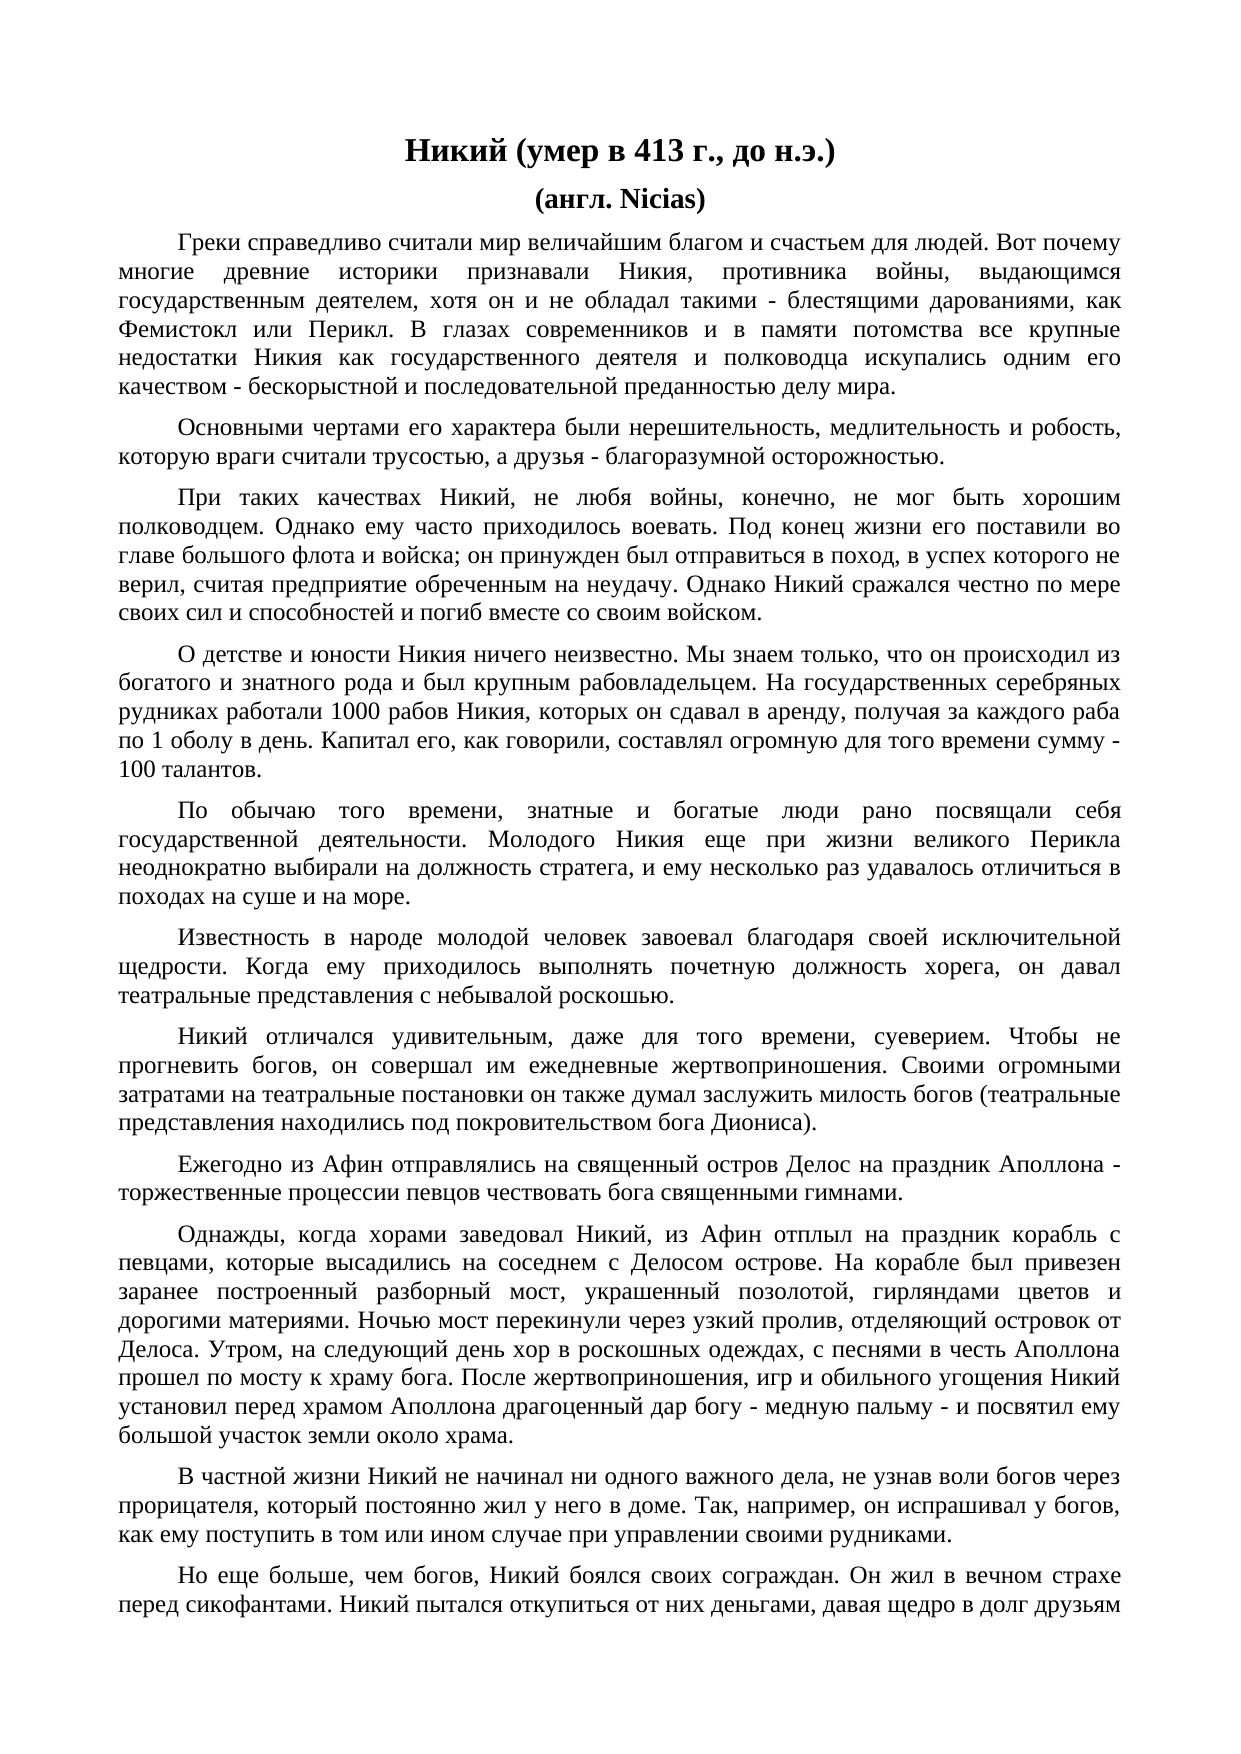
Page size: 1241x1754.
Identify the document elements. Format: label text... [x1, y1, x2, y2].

text По обычаю того времени, знатные и богатые люди рано посвящали себя государственной деятельности. Молодого Никия еще при жизни великого Перикла неоднократно выбирали на должность стратега, и ему несколько раз удавалось отличиться в походах на суше и на море. [118, 795, 1122, 910]
text При таких качествах Никий, не любя войны, конечно, не мог быть хорошим полководцем. Однако ему часто приходилось воевать. Под конец жизни его поставили во главе большого флота и войска; он принужден был отправиться в поход, в успех которого не верил, считая предприятие обреченным на неудачу. Однако Никий сражался честно по мере своих сил и способностей и погиб вместе со своим войском. [118, 482, 1122, 626]
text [118, 1560, 1122, 1617]
text Никий (умер в 413 г., до н.э.) [118, 131, 1122, 169]
text О детстве и юности Никия ничего неизвестно. Мы знаем только, что он происходил из богатого и знатного рода и был крупным рабовладельцем. На государственных серебряных рудниках работали 1000 рабов Никия, которых он сдавал в аренду, получая за каждого раба по 1 оболу в день. Капитал его, как говорили, составлял огромную для того времени сумму - 100 талантов. [118, 639, 1122, 782]
text Основными чертами его характера были нерешительность, медлительность и робость, которую враги считали трусостью, а друзья - благоразумной осторожностью. [118, 412, 1122, 470]
text Греки справедливо считали мир величайшим благом и счастьем для людей. Вот почему многие древние историки признавали Никия, противника войны, выдающимся государственным деятелем, хотя он и не обладал такими - блестящими дарованиями, как Фемистокл или Перикл. В глазах современников и в памяти потомства все крупные недостатки Никия как государственного деятеля и полководца искупались одним его качеством - бескорыстной и последовательной преданностью делу мира. [118, 227, 1122, 400]
text Известность в народе молодой человек завоевал благодаря своей исключительной щедрости. Когда ему приходилось выполнять почетную должность хорега, он давал театральные представления с небывалой роскошью. [118, 922, 1122, 1009]
text Ежегодно из Афин отправлялись на священный остров Делос на праздник Аполлона - торжественные процессии певцов чествовать бога священными гимнами. [118, 1149, 1122, 1206]
text Однажды, когда хорами заведовал Никий, из Афин отплыл на праздник корабль с певцами, которые высадились на соседнем с Делосом острове. На корабле был привезен заранее построенный разборный мост, украшенный позолотой, гирляндами цветов и дорогими материями. Ночью мост перекинули через узкий пролив, отделяющий островок от Делоса. Утром, на следующий день хор в роскошных одеждах, с песнями в честь Аполлона прошел по мосту к храму бога. После жертвоприношения, игр и обильного угощения Никий установил перед храмом Аполлона драгоценный дар богу - медную пальму - и посвятил ему большой участок земли около храма. [118, 1219, 1122, 1449]
text В частной жизни Никий не начинал ни одного важного дела, не узнав воли богов через прорицателя, который постоянно жил у него в доме. Так, например, он испрашивал у богов, как ему поступить в том или ином случае при управлении своими рудниками. [118, 1461, 1122, 1547]
text Никий отличался удивительным, даже для того времени, суеверием. Чтобы не прогневить богов, он совершал им ежедневные жертвоприношения. Своими огромными затратами на театральные постановки он также думал заслужить милость богов (театральные представления находились под покровительством бога Диониса). [118, 1021, 1122, 1136]
text (англ. Nicias) [118, 181, 1122, 215]
